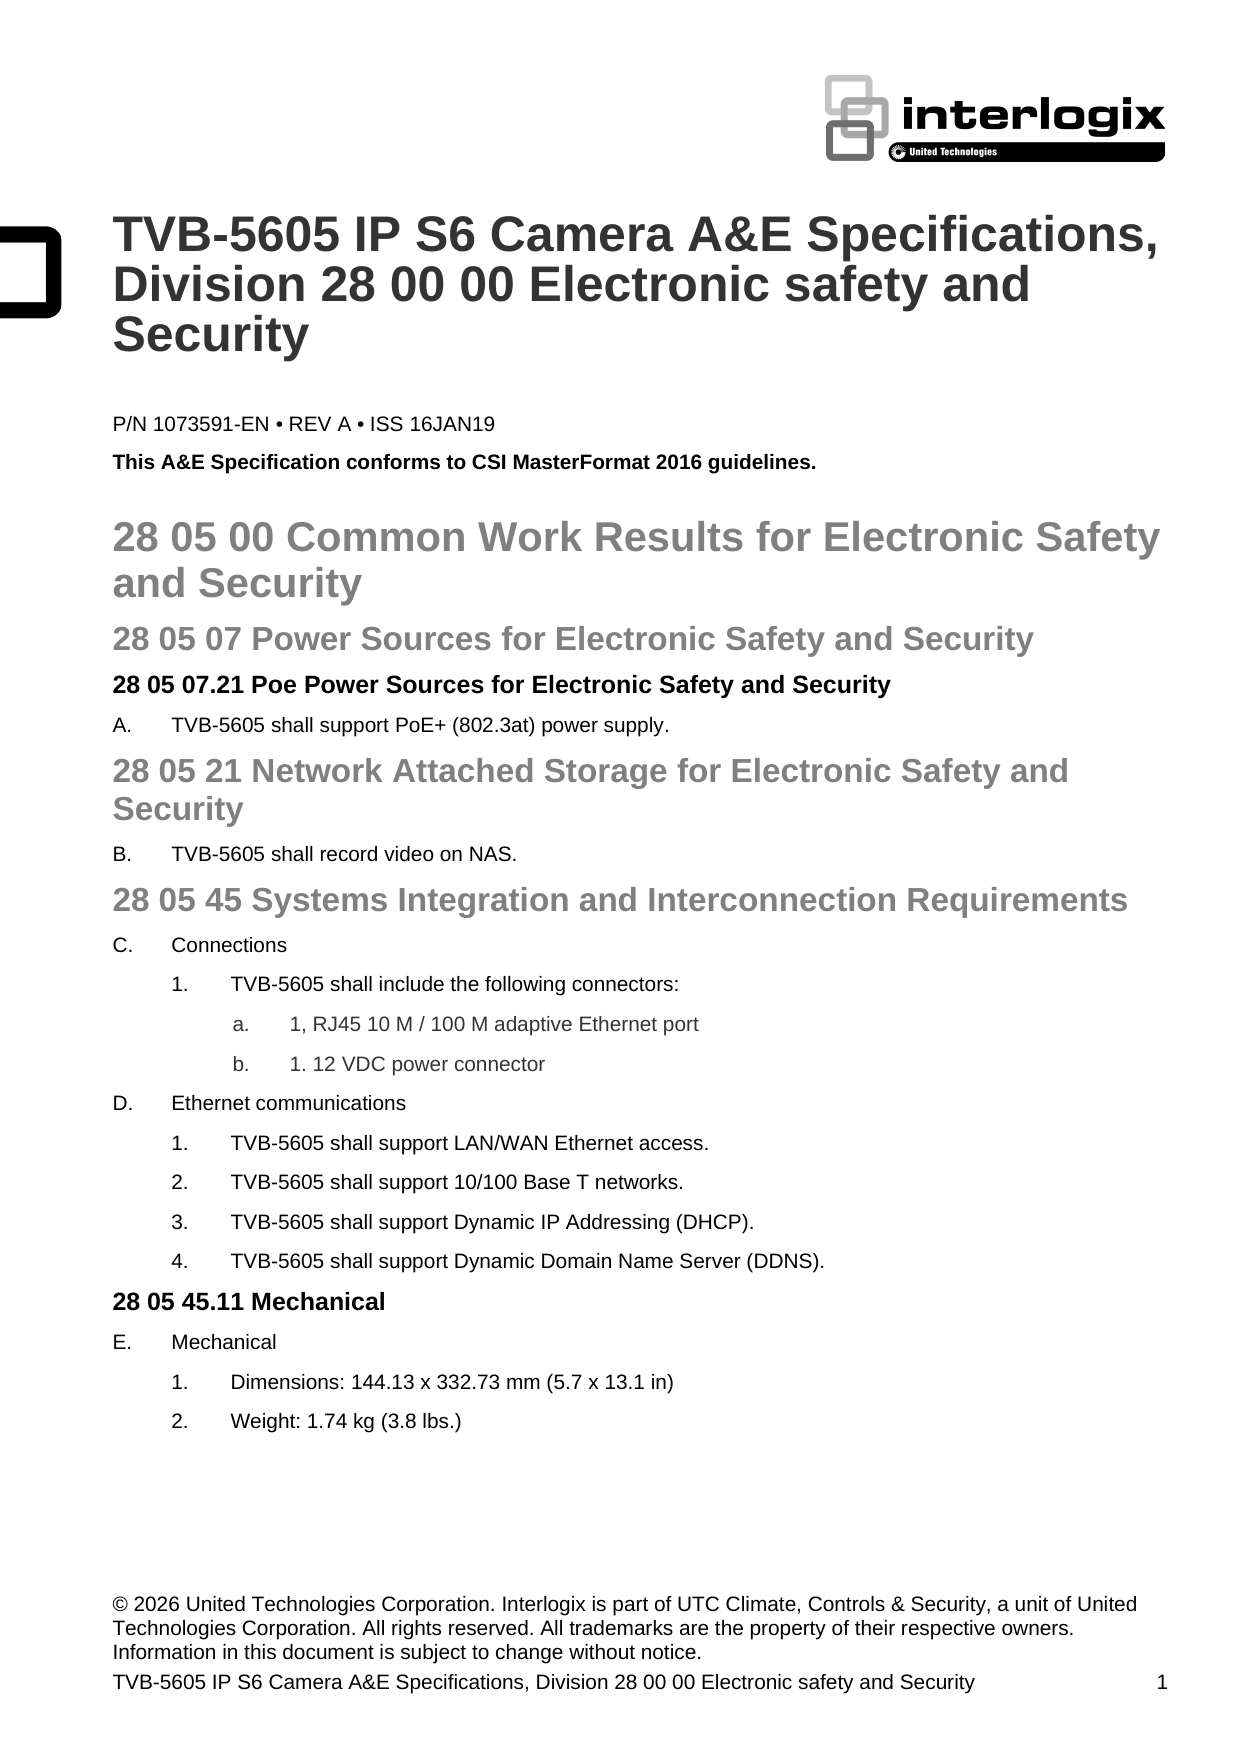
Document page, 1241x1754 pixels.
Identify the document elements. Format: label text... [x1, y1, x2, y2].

text 28 05 45.11 Mechanical [112, 1287, 1165, 1316]
text 28 05 45 Systems Integration and Interconnection Requirements [112, 879, 1165, 918]
text TVB-5605 IP S6 Camera A&E Specifications, Division 28 00 00 Electronic safety and Security [112, 212, 1165, 362]
text 28 05 07.21 Poe Power Sources for Electronic Safety and Security [112, 670, 1165, 698]
text P/N 1073591-EN • REV A • ISS 16JAN19 [112, 412, 1165, 436]
subtitle TVB-5605 shall record video on NAS. [112, 840, 1165, 867]
text This A&E Specification conforms to CSI MasterFormat 2016 guidelines. [112, 448, 1165, 475]
subtitle TVB-5605 shall support LAN/WAN Ethernet access. [171, 1128, 1165, 1156]
subtitle TVB-5605 shall support PoE+ (802.3at) power supply. [112, 711, 1165, 738]
subtitle Weight: 1.74 kg (3.8 lbs.) [171, 1407, 1165, 1434]
text 28 05 07 Power Sources for Electronic Safety and Security [112, 619, 1165, 657]
subtitle Dimensions: 144.13 x 332.73 mm (5.7 x 13.1 in) [171, 1368, 1165, 1395]
subtitle TVB-5605 shall support Dynamic Domain Name Server (DDNS). [171, 1247, 1165, 1274]
subtitle TVB-5605 shall support 10/100 Base T networks. [171, 1168, 1165, 1195]
text 28 05 00 Common Work Results for Electronic Safety and Security [112, 515, 1165, 606]
subtitle Ethernet communications [112, 1089, 1165, 1116]
subtitle TVB-5605 shall support Dynamic IP Addressing (DHCP). [171, 1208, 1165, 1235]
text 28 05 21 Network Attached Storage for Electronic Safety and Security [112, 751, 1165, 827]
subtitle Mechanical [112, 1328, 1165, 1355]
subtitle TVB-5605 shall include the following connectors: [171, 970, 1165, 997]
picture [824, 75, 1166, 162]
subtitle Connections [112, 931, 1165, 958]
subtitle 1, RJ45 10 M / 100 M adaptive Ethernet port [232, 1010, 1165, 1037]
picture [0, 223, 62, 322]
subtitle 1. 12 VDC power connector [232, 1049, 1165, 1076]
